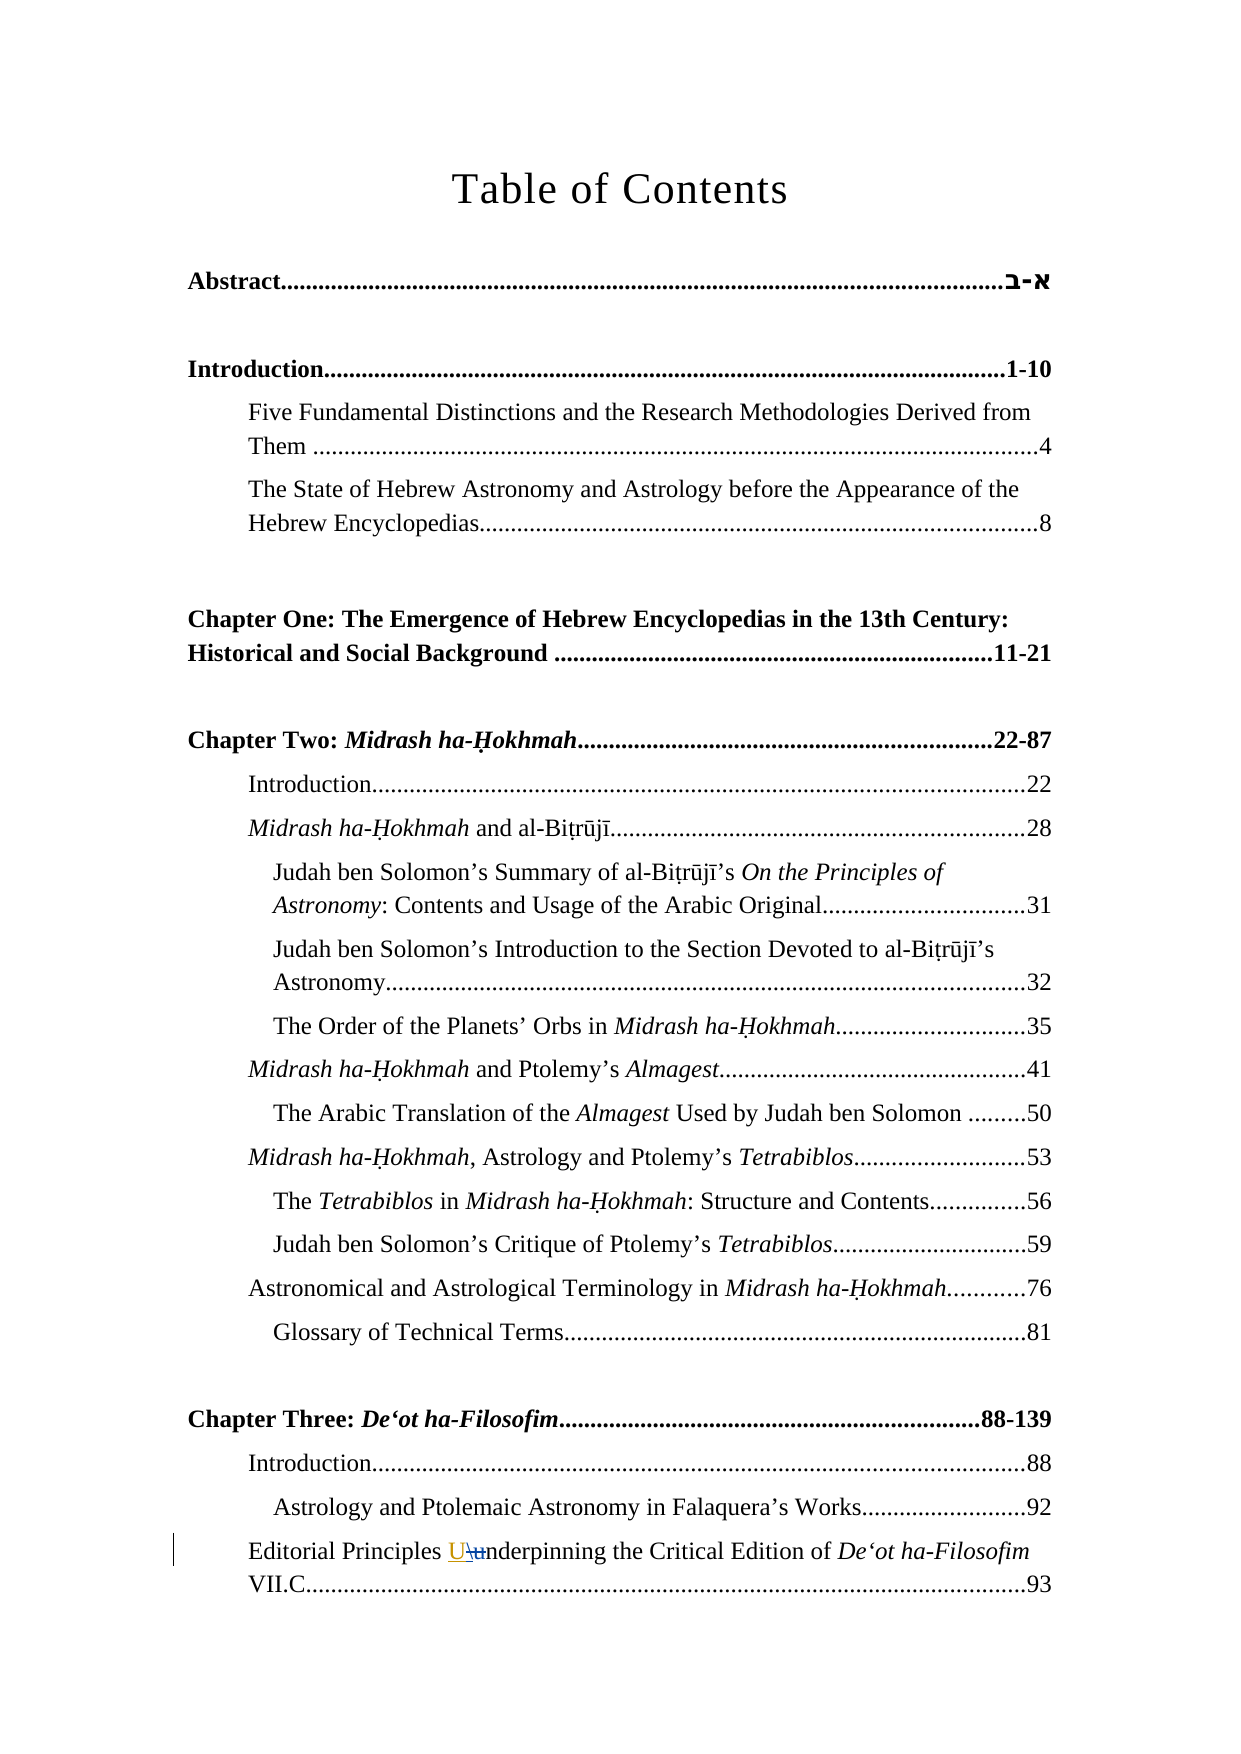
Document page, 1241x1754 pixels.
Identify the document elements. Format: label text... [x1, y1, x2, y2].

text Midrash ha-Ḥokhmah and Ptolemy’s Almagest 41 [212, 1051, 1053, 1084]
text The Tetrabiblos in Midrash ha-Ḥokhmah: Structure and Contents 56 [273, 1182, 1053, 1216]
text The Arabic Translation of the Almagest Used by Judah ben Solomon 50 [273, 1095, 1053, 1128]
text Midrash ha-Ḥokhmah, Astrology and Ptolemy’s Tetrabiblos 53 [212, 1139, 1053, 1172]
text Chapter Three: De‘ot ha-Filosofim 88-139 [187, 1401, 1053, 1434]
text Judah ben Solomon’s Introduction to the Section Devoted to al-Biṭrūjī’s Astronomy 32 [273, 930, 1053, 997]
text Astrology and Ptolemaic Astronomy in Falaquera’s Works 92 [273, 1489, 1053, 1522]
text Judah ben Solomon’s Critique of Ptolemy’s Tetrabiblos 59 [273, 1226, 1053, 1259]
text The State of Hebrew Astronomy and Astrology before the Appearance of the Hebrew Encyclopedias 8 [248, 471, 1053, 538]
text Five Fundamental Distinctions and the Research Methodologies Derived from Them 4 [248, 394, 1053, 461]
text Chapter Two: Midrash ha-Ḥokhmah 22-87 [187, 722, 1053, 755]
text Introduction 1-10 [187, 350, 1053, 384]
text Judah ben Solomon’s Summary of al-Biṭrūjī’s On the Principles of Astronomy: Contents and Usage of the Arabic Original 31 [273, 853, 1053, 920]
text Chapter One: The Emergence of Hebrew Encyclopedias in the 13th Century: Historical and Social Background 11-21 [187, 601, 1053, 668]
text Abstract א-ב [187, 263, 1053, 296]
text Introduction 22 [212, 766, 1053, 799]
text The Order of the Planets’ Orbs in Midrash ha-Ḥokhmah 35 [273, 1007, 1053, 1041]
text Editorial Principles nderpinning the Critical Edition of De‘ot ha-Filosofim VII.C 93 [248, 1532, 1053, 1599]
text Midrash ha-Ḥokhmah and al-Biṭrūjī 28 [212, 809, 1053, 843]
text Astronomical and Astrological Terminology in Midrash ha-Ḥokhmah 76 [212, 1270, 1053, 1303]
subtitle Table of Contents [187, 162, 1053, 213]
text Glossary of Technical Terms 81 [273, 1314, 1053, 1347]
text Introduction 88 [212, 1445, 1053, 1478]
